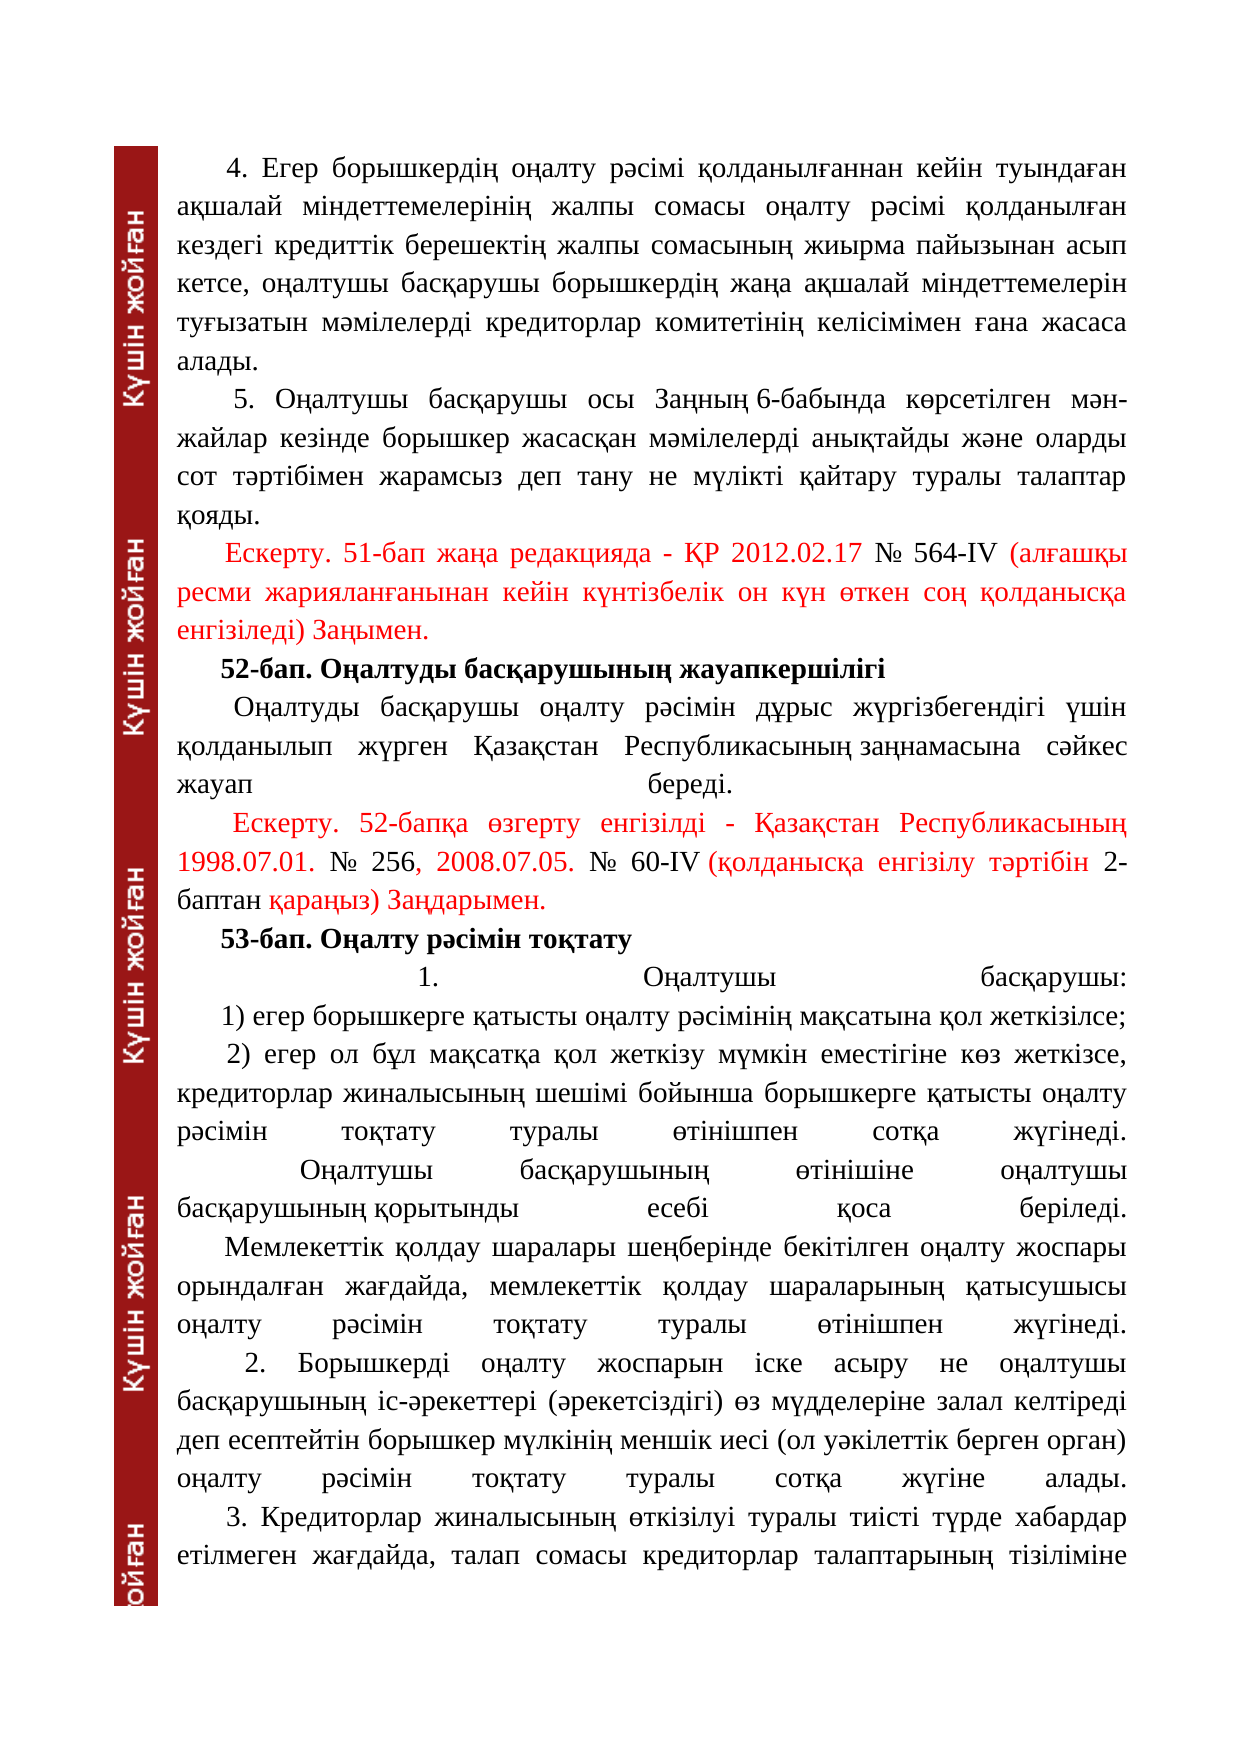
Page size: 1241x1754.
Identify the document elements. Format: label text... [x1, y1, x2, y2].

text Оңалтуды басқарушы оңалту рәсiмiн дұрыс жүргiзбегендiгi үшiн қолданылып жүрген Қазақстан Республикасының заңнамасына сәйкес жауап бередi. Ескерту. 52-бапқа өзгерту енгізілді - Қазақстан Республикасының 1998.07.01. № 256, 2008.07.05. № 60-IV (қолданысқа енгізілу тәртібін 2-баптан қараңыз) Заңдарымен. [112, 689, 1128, 916]
text 52-бап. Оңалтуды басқарушының жауапкершiлiгi [112, 651, 1128, 684]
picture [114, 146, 158, 150]
picture [114, 684, 158, 689]
picture [114, 916, 158, 921]
picture [114, 954, 158, 959]
picture [114, 646, 158, 651]
picture [114, 1571, 158, 1606]
text 53-бап. Оңалту рәсiмiн тоқтату [112, 921, 1128, 954]
